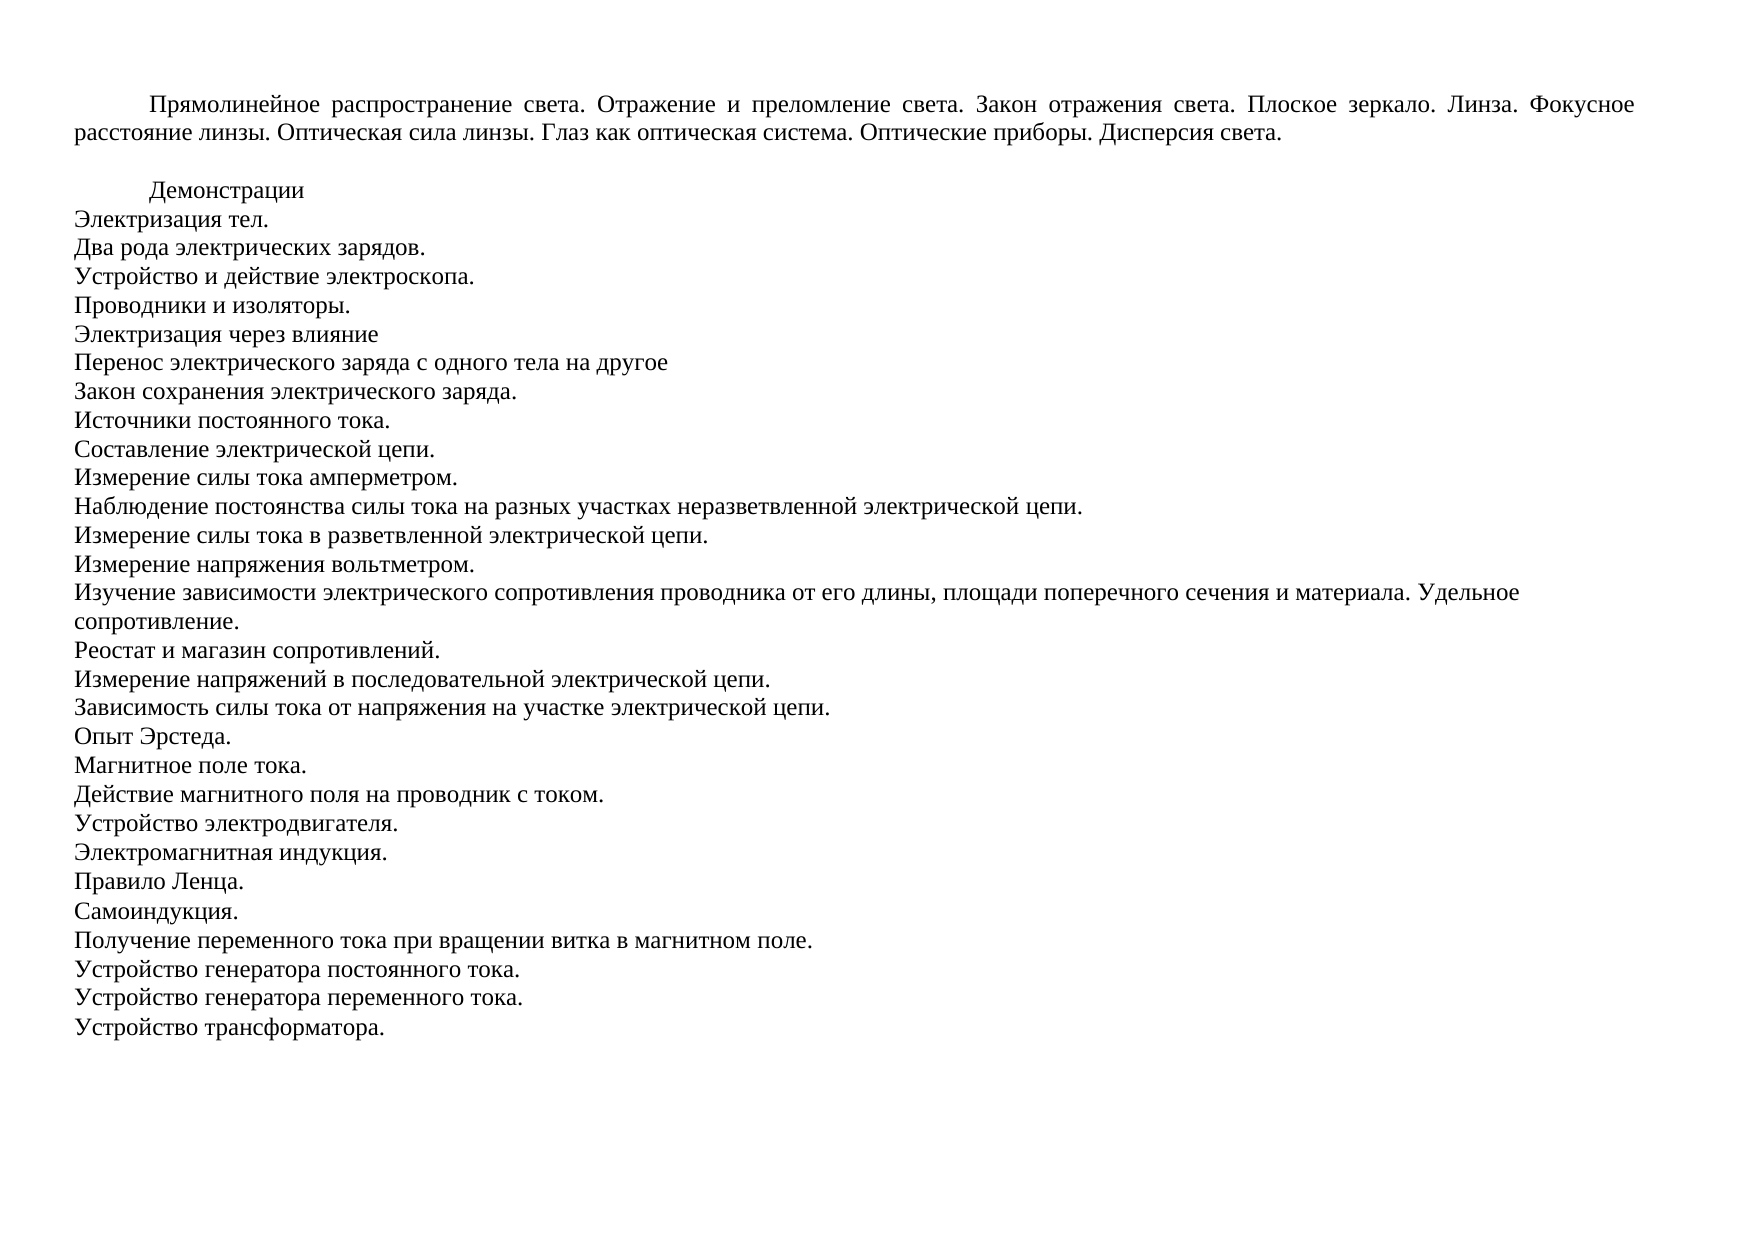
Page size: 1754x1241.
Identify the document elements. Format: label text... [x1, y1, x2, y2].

text Измерение силы тока в разветвленной электрической цепи. [74, 520, 1636, 549]
text Действие магнитного поля на проводник с током. [74, 779, 1636, 807]
text Электризация через влияние [74, 319, 1636, 347]
text Устройство электродвигателя. [74, 808, 1636, 837]
text Электризация тел. [74, 204, 1636, 232]
text Зависимость силы тока от напряжения на участке электрической цепи. [74, 692, 1636, 721]
text Измерение напряжения вольтметром. [74, 549, 1636, 577]
text Источники постоянного тока. [74, 405, 1636, 434]
text Устройство генератора постоянного тока. [74, 954, 1636, 982]
text Магнитное поле тока. [74, 750, 1636, 779]
text Электромагнитная индукция. [74, 837, 1636, 866]
text Составление электрической цепи. [74, 434, 1636, 462]
text Изучение зависимости электрического сопротивления проводника от его длины, площади поперечного сечения и материала. Удельное сопротивление. [74, 577, 1636, 635]
text Перенос электрического заряда с одного тела на другое [74, 347, 1636, 376]
text Измерение силы тока амперметром. [74, 462, 1636, 491]
text Демонстрации [74, 175, 1636, 204]
text Прямолинейное распространение света. Отражение и преломление света. Закон отражения света. Плоское зеркало. Линза. Фокусное расстояние линзы. Оптическая сила линзы. Глаз как оптическая система. Оптические приборы. Дисперсия света. [74, 89, 1636, 146]
text Правило Ленца. [74, 866, 1636, 895]
text Наблюдение постоянства силы тока на разных участках неразветвленной электрической цепи. [74, 491, 1636, 520]
text Измерение напряжений в последовательной электрической цепи. [74, 664, 1636, 692]
text Устройство и действие электроскопа. [74, 261, 1636, 290]
text Самоиндукция. [74, 896, 1636, 924]
text Два рода электрических зарядов. [74, 232, 1636, 261]
text Опыт Эрстеда. [74, 721, 1636, 750]
text Реостат и магазин сопротивлений. [74, 635, 1636, 664]
text Устройство трансформатора. [74, 1012, 1636, 1041]
text Закон сохранения электрического заряда. [74, 376, 1636, 405]
text Получение переменного тока при вращении витка в магнитном поле. [74, 925, 1636, 954]
text Проводники и изоляторы. [74, 290, 1636, 319]
text Устройство генератора переменного тока. [74, 982, 1636, 1011]
